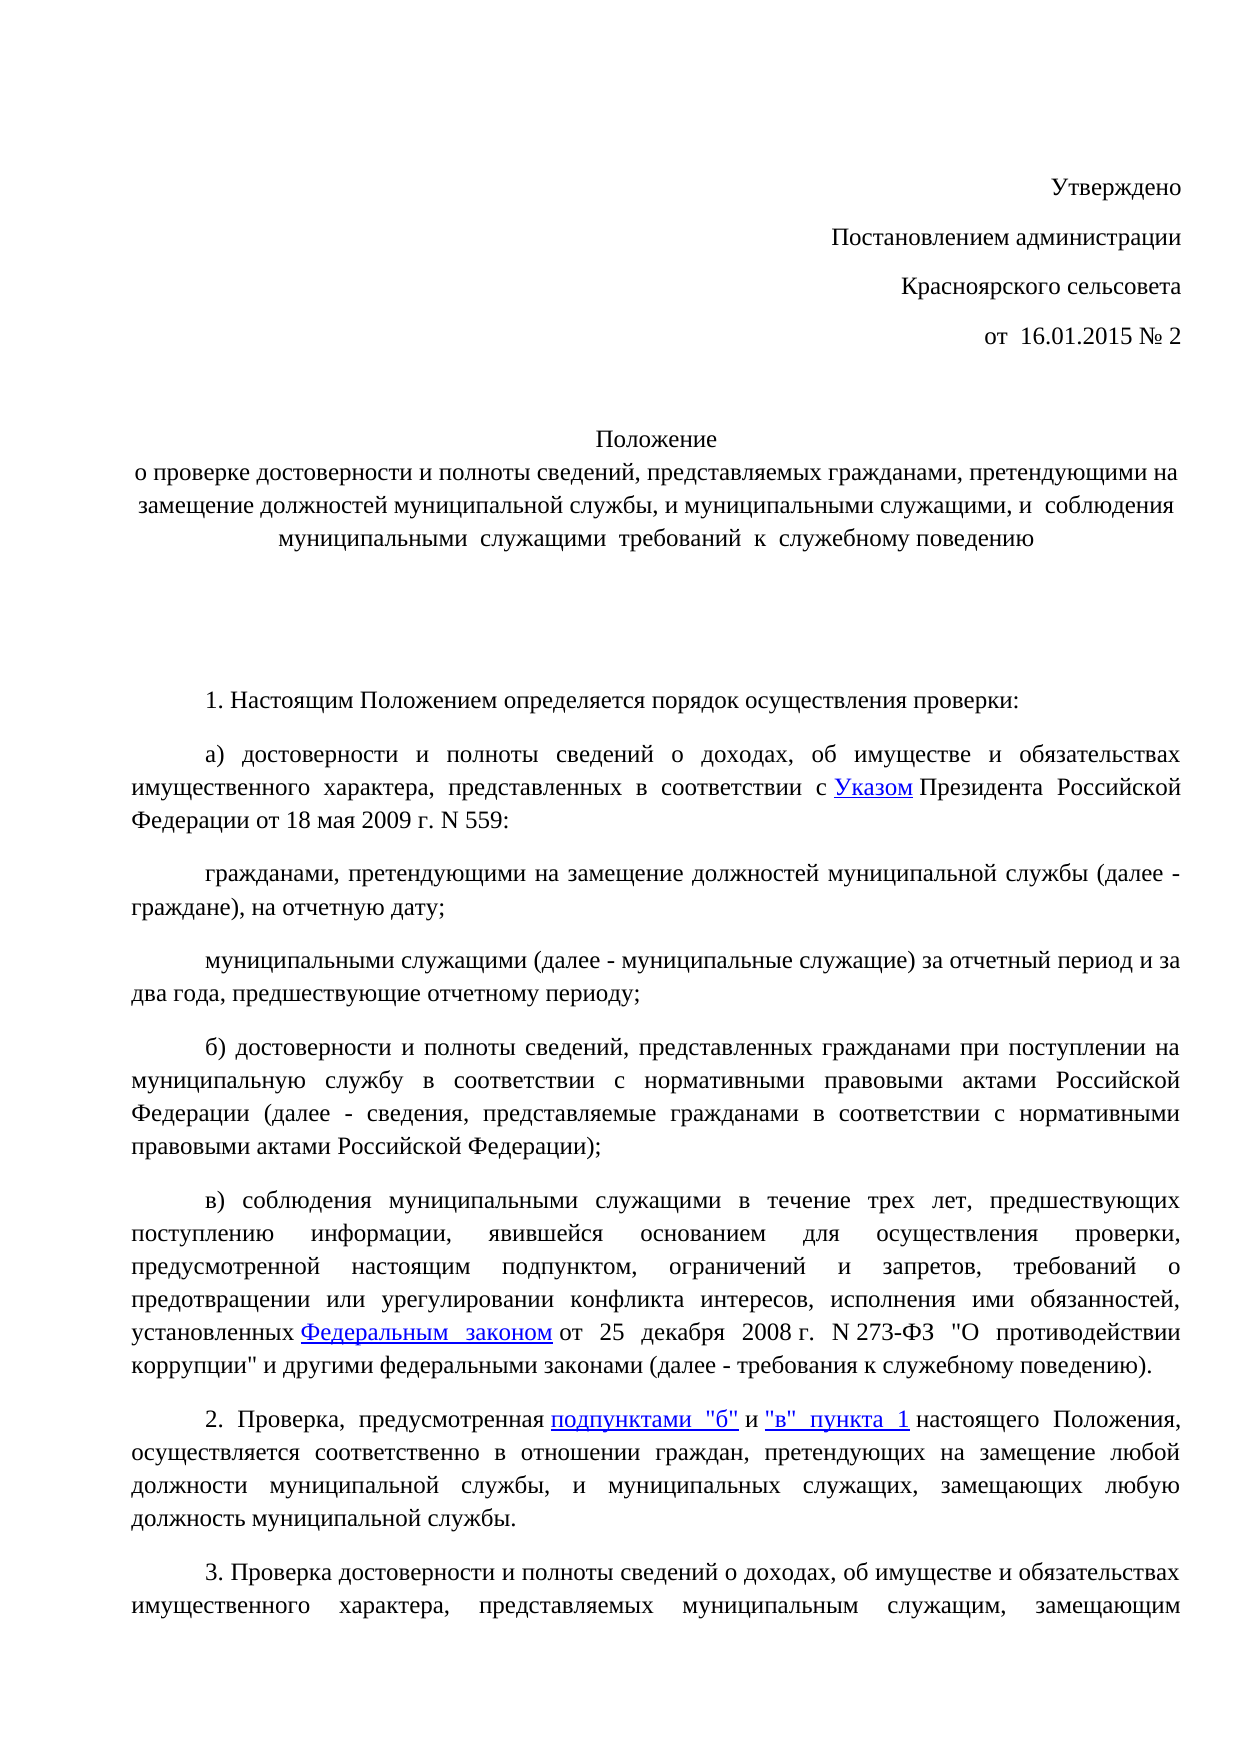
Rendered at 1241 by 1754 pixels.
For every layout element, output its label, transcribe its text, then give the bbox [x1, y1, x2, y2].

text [131, 1557, 1181, 1619]
text муниципальными служащими (далее - муниципальные служащие) за отчетный период и за два года, предшествующие отчетному периоду; [131, 945, 1181, 1007]
text гражданами, претендующими на замещение должностей муниципальной службы (далее - граждане), на отчетную дату; [131, 858, 1181, 920]
text от 16.01.2015 № 2 [131, 321, 1181, 349]
text Положение о проверке достоверности и полноты сведений, представляемых гражданами, претендующими на замещение должностей муниципальной службы, и муниципальными служащими, и соблюдения муниципальными служащими требований к служебному поведению [131, 424, 1181, 552]
text 2. Проверка, предусмотренная подпунктами "б" и "в" пункта 1 настоящего Положения, осуществляется соответственно в отношении граждан, претендующих на замещение любой должности муниципальной службы, и муниципальных служащих, замещающих любую должность муниципальной службы. [131, 1404, 1181, 1532]
text Постановлением администрации [131, 222, 1181, 250]
text Утверждено [131, 172, 1181, 201]
text в) соблюдения муниципальными служащими в течение трех лет, предшествующих поступлению информации, явившейся основанием для осуществления проверки, предусмотренной настоящим подпунктом, ограничений и запретов, требований о предотвращении или урегулировании конфликта интересов, исполнения ими обязанностей, установленных Федеральным законом от 25 декабря 2008 г. N 273-ФЗ "О противодействии коррупции" и другими федеральными законами (далее - требования к служебному поведению). [131, 1185, 1181, 1379]
text 1. Настоящим Положением определяется порядок осуществления проверки: [131, 685, 1181, 713]
text б) достоверности и полноты сведений, представленных гражданами при поступлении на муниципальную службу в соответствии с нормативными правовыми актами Российской Федерации (далее - сведения, представляемые гражданами в соответствии с нормативными правовыми актами Российской Федерации); [131, 1032, 1181, 1160]
text а) достоверности и полноты сведений о доходах, об имуществе и обязательствах имущественного характера, представленных в соответствии с Указом Президента Российской Федерации от 18 мая 2009 г. N 559: [131, 739, 1181, 833]
text Красноярского сельсовета [131, 271, 1181, 300]
